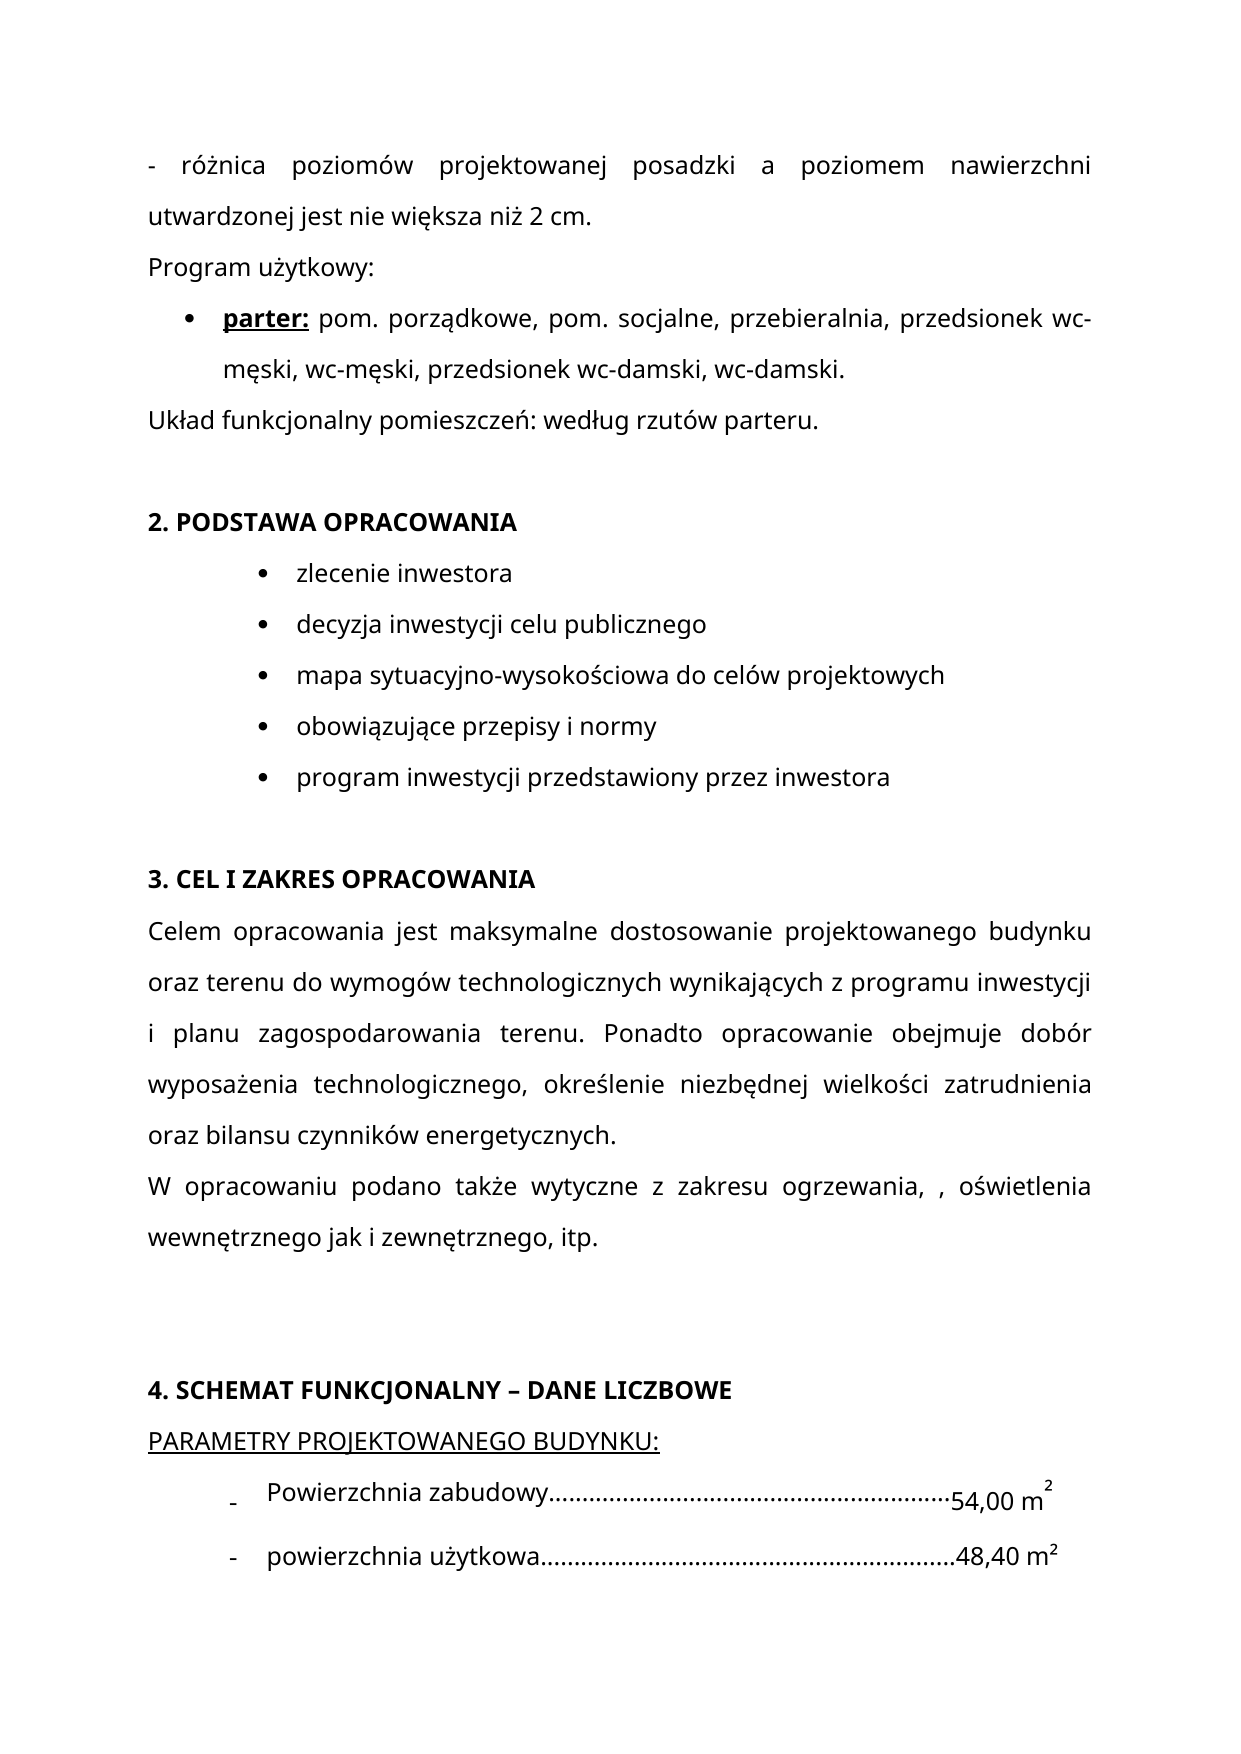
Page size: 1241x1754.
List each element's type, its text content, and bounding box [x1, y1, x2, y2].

list Powierzchnia zabudowy............................................................54,00 m² [229, 1475, 1093, 1517]
list obowiązujące przepisy i normy [258, 709, 1093, 743]
list mapa sytuacyjno-wysokościowa do celów projektowych [258, 658, 1093, 692]
text Układ funkcjonalny pomieszczeń: według rzutów parteru. [148, 403, 1093, 437]
list decyzja inwestycji celu publicznego [258, 607, 1093, 641]
text Celem opracowania jest maksymalne dostosowanie projektowanego budynku oraz terenu do wymogów technologicznych wynikających z programu inwestycji i planu zagospodarowania terenu. Ponadto opracowanie obejmuje dobór wyposażenia technologicznego, określenie niezbędnej wielkości zatrudnienia oraz bilansu czynników energetycznych. [148, 913, 1093, 1151]
text 3. CEL I ZAKRES OPRACOWANIA [148, 862, 1093, 896]
text - różnica poziomów projektowanej posadzki a poziomem nawierzchni utwardzonej jest nie większa niż 2 cm. [148, 148, 1093, 233]
text Program użytkowy: [148, 250, 1093, 284]
list parter: pom. porządkowe, pom. socjalne, przebieralnia, przedsionek wc-męski, wc-męski, przedsionek wc-damski, wc-damski. [185, 301, 1093, 386]
list program inwestycji przedstawiony przez inwestora [258, 760, 1093, 794]
text 4. SCHEMAT FUNKCJONALNY – DANE LICZBOWE [148, 1373, 1093, 1407]
text 2. PODSTAWA OPRACOWANIA [148, 505, 1093, 539]
list powierzchnia użytkowa..............................................................48,40 m² [229, 1538, 1093, 1572]
text PARAMETRY PROJEKTOWANEGO BUDYNKU: [148, 1424, 1093, 1458]
text W opracowaniu podano także wytyczne z zakresu ogrzewania, , oświetlenia wewnętrznego jak i zewnętrznego, itp. [148, 1168, 1093, 1253]
list zlecenie inwestora [258, 556, 1093, 590]
